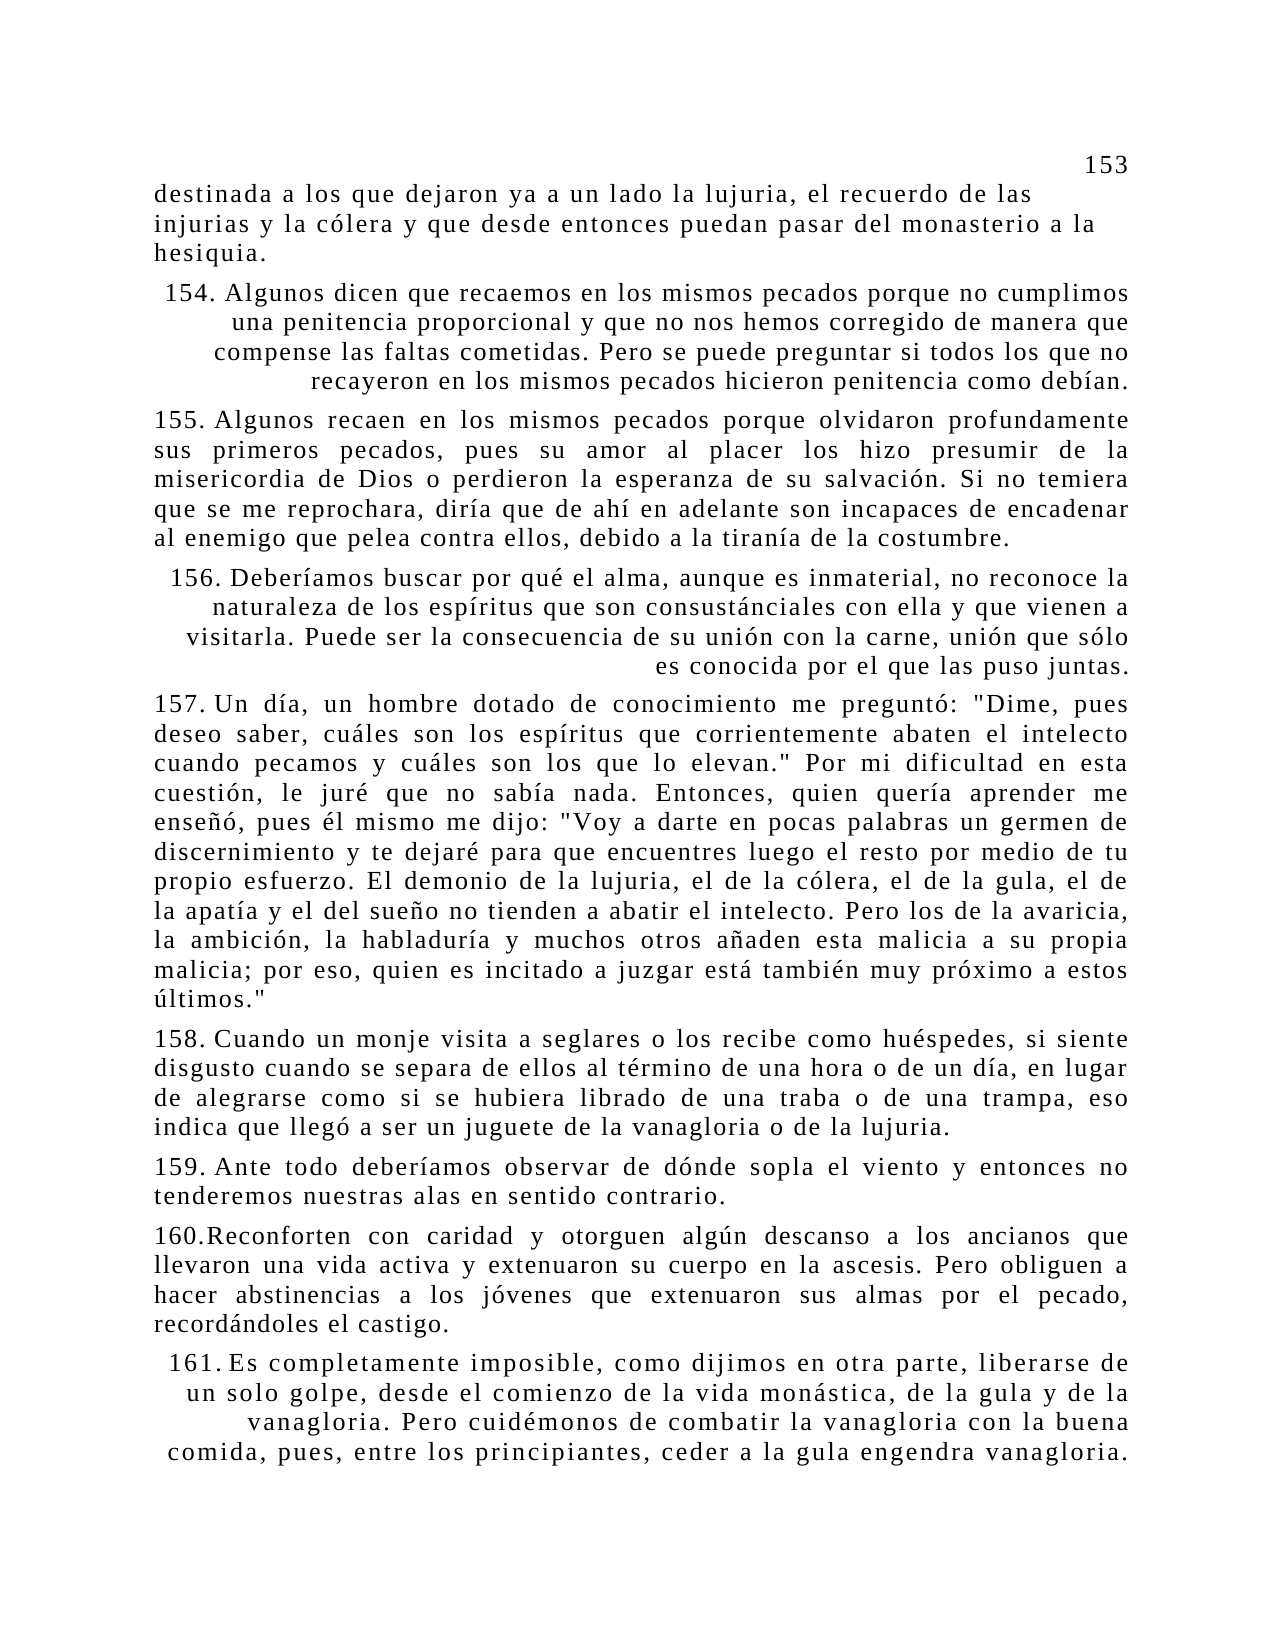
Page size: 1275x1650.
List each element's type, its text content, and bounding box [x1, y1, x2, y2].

list Un día, un hombre dotado de conocimiento me preguntó: "Dime, pues deseo saber, cuáles son los espíritus que corrientemente abaten el intelecto cuando pecamos y cuáles son los que lo elevan." Por mi dificultad en esta cuestión, le juré que no sabía nada. Entonces, quien quería aprender me enseñó, pues él mismo me dijo: "Voy a darte en pocas palabras un germen de discernimiento y te dejaré para que encuentres luego el resto por medio de tu propio esfuerzo. El demonio de la lujuria, el de la cólera, el de la gula, el de la apatía y el del sueño no tienden a abatir el intelecto. Pero los de la avaricia, la ambición, la habladuría y muchos otros añaden esta malicia a su propia malicia; por eso, quien es incitado a juzgar está también muy próximo a estos últimos." [154, 689, 1130, 1013]
list Ante todo deberíamos observar de dónde sopla el viento y entonces no tenderemos nuestras alas en sentido contrario. [154, 1152, 1130, 1211]
text 153 destinada a los que dejaron ya a un lado la lujuria, el recuerdo de las injurias y la cólera y que desde entonces puedan pasar del monasterio a la hesiquia. [154, 150, 1130, 268]
list Algunos dicen que recaemos en los mismos pecados porque no cumplimos una penitencia proporcional y que no nos hemos corregido de manera que compense las faltas cometidas. Pero se puede preguntar si todos los que no recayeron en los mismos pecados hicieron penitencia como debían. [154, 278, 1130, 396]
list Es completamente imposible, como dijimos en otra parte, liberarse de un solo golpe, desde el comienzo de la vida monástica, de la gula y de la vanagloria. Pero cuidémonos de combatir la vanagloria con la buena comida, pues, entre los principiantes, ceder a la gula engendra vanagloria. [154, 1348, 1130, 1466]
list Cuando un monje visita a seglares o los recibe como huéspedes, si siente disgusto cuando se separa de ellos al término de una hora o de un día, en lugar de alegrarse como si se hubiera librado de una traba o de una trampa, eso indica que llegó a ser un juguete de la vanagloria o de la lujuria. [154, 1024, 1130, 1142]
list Algunos recaen en los mismos pecados porque olvidaron profundamente sus primeros pecados, pues su amor al placer los hizo presumir de la misericordia de Dios o perdieron la esperanza de su salvación. Si no temiera que se me reprochara, diría que de ahí en adelante son incapaces de encadenar al enemigo que pelea contra ellos, debido a la tiranía de la costumbre. [154, 405, 1130, 553]
list Deberíamos buscar por qué el alma, aunque es inmaterial, no reconoce la naturaleza de los espíritus que son consustánciales con ella y que vienen a visitarla. Puede ser la consecuencia de su unión con la carne, unión que sólo es conocida por el que las puso juntas. [154, 563, 1130, 681]
list Reconforten con caridad y otorguen algún descanso a los ancianos que llevaron una vida activa y extenuaron su cuerpo en la ascesis. Pero obliguen a hacer abstinencias a los jóvenes que extenuaron sus almas por el pecado, recordándoles el castigo. [154, 1221, 1130, 1338]
